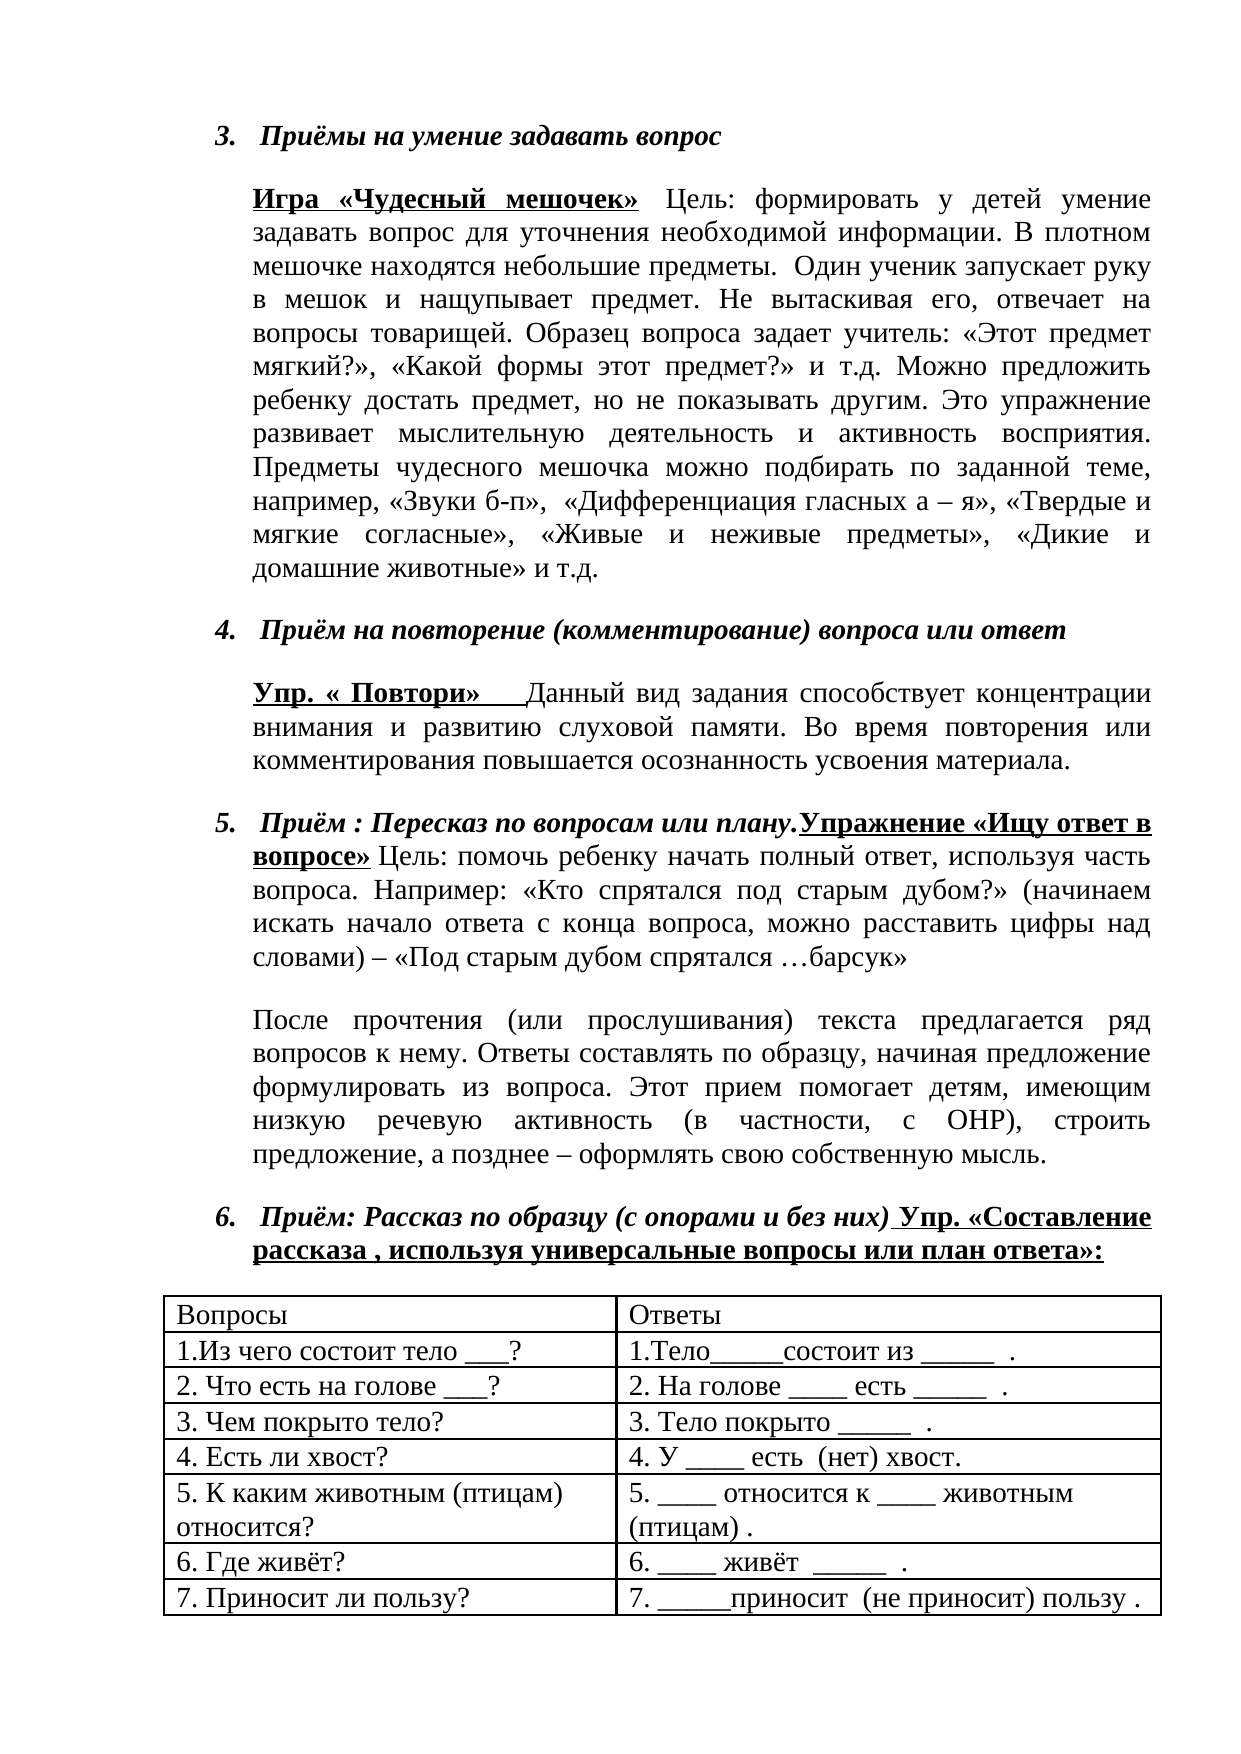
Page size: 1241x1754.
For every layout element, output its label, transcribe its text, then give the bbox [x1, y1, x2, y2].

table_cell 3. Тело покрыто _____ . [618, 1404, 1160, 1437]
text Игра «Чудесный мешочек» Цель: формировать у детей умение задавать вопрос для уточнения необходимой информации. В плотном мешочке находятся небольшие предметы. Один ученик запускает руку в мешок и нащупывает предмет. Не вытаскивая его, отвечает на вопросы товарищей. Образец вопроса задает учитель: «Этот предмет мягкий?», «Какой формы этот предмет?» и т.д. Можно предложить ребенку достать предмет, но не показывать другим. Это упражнение развивает мыслительную деятельность и активность восприятия. Предметы чудесного мешочка можно подбирать по заданной теме, например, «Звуки б-п», «Дифференциация гласных а – я», «Твердые и мягкие согласные», «Живые и неживые предметы», «Дикие и домашние животные» и т.д. [252, 181, 1152, 583]
table_cell 1.Тело_____состоит из _____ . [618, 1333, 1160, 1366]
table_header Ответы [618, 1297, 1160, 1331]
table_cell 4. У ____ есть (нет) хвост. [618, 1440, 1160, 1473]
table_cell 5. ____ относится к ____ животным (птицам) . [618, 1475, 1160, 1542]
list Приём: Рассказ по образцу (с опорами и без них) Упр. «Составление рассказа , используя универсальные вопросы или план ответа»: [215, 1199, 1152, 1266]
table_cell 6. Где живёт? [165, 1544, 615, 1578]
table_cell 7. Приносит ли пользу? [165, 1580, 615, 1613]
table_cell 5. К каким животным (птицам) относится? [165, 1475, 615, 1542]
text После прочтения (или прослушивания) текста предлагается ряд вопросов к нему. Ответы составлять по образцу, начиная предложение формулировать из вопроса. Этот прием помогает детям, имеющим низкую речевую активность (в частности, с ОНР), строить предложение, а позднее – оформлять свою собственную мысль. [252, 1002, 1152, 1169]
table_cell 7. _____приносит (не приносит) пользу . [618, 1580, 1160, 1613]
list Приёмы на умение задавать вопрос [215, 118, 1152, 152]
table_cell 2. Что есть на голове ___? [165, 1368, 615, 1402]
table_cell 2. На голове ____ есть _____ . [618, 1368, 1160, 1402]
table_cell 4. Есть ли хвост? [165, 1440, 615, 1473]
list Приём на повторение (комментирование) вопроса или ответ [215, 612, 1152, 646]
list Приём : Пересказ по вопросам или плану.Упражнение «Ищу ответ в вопросе» Цель: помочь ребенку начать полный ответ, используя часть вопроса. Например: «Кто спрятался под старым дубом?» (начинаем искать начало ответа с конца вопроса, можно расставить цифры над словами) – «Под старым дубом спрятался …барсук» [215, 805, 1152, 973]
table_cell 6. ____ живёт _____ . [618, 1544, 1160, 1578]
table_header Вопросы [165, 1297, 615, 1331]
table_cell 3. Чем покрыто тело? [165, 1404, 615, 1437]
text Упр. « Повтори» Данный вид задания способствует концентрации внимания и развитию слуховой памяти. Во время повторения или комментирования повышается осознанность усвоения материала. [252, 675, 1152, 776]
table_cell 1.Из чего состоит тело ___? [165, 1333, 615, 1366]
